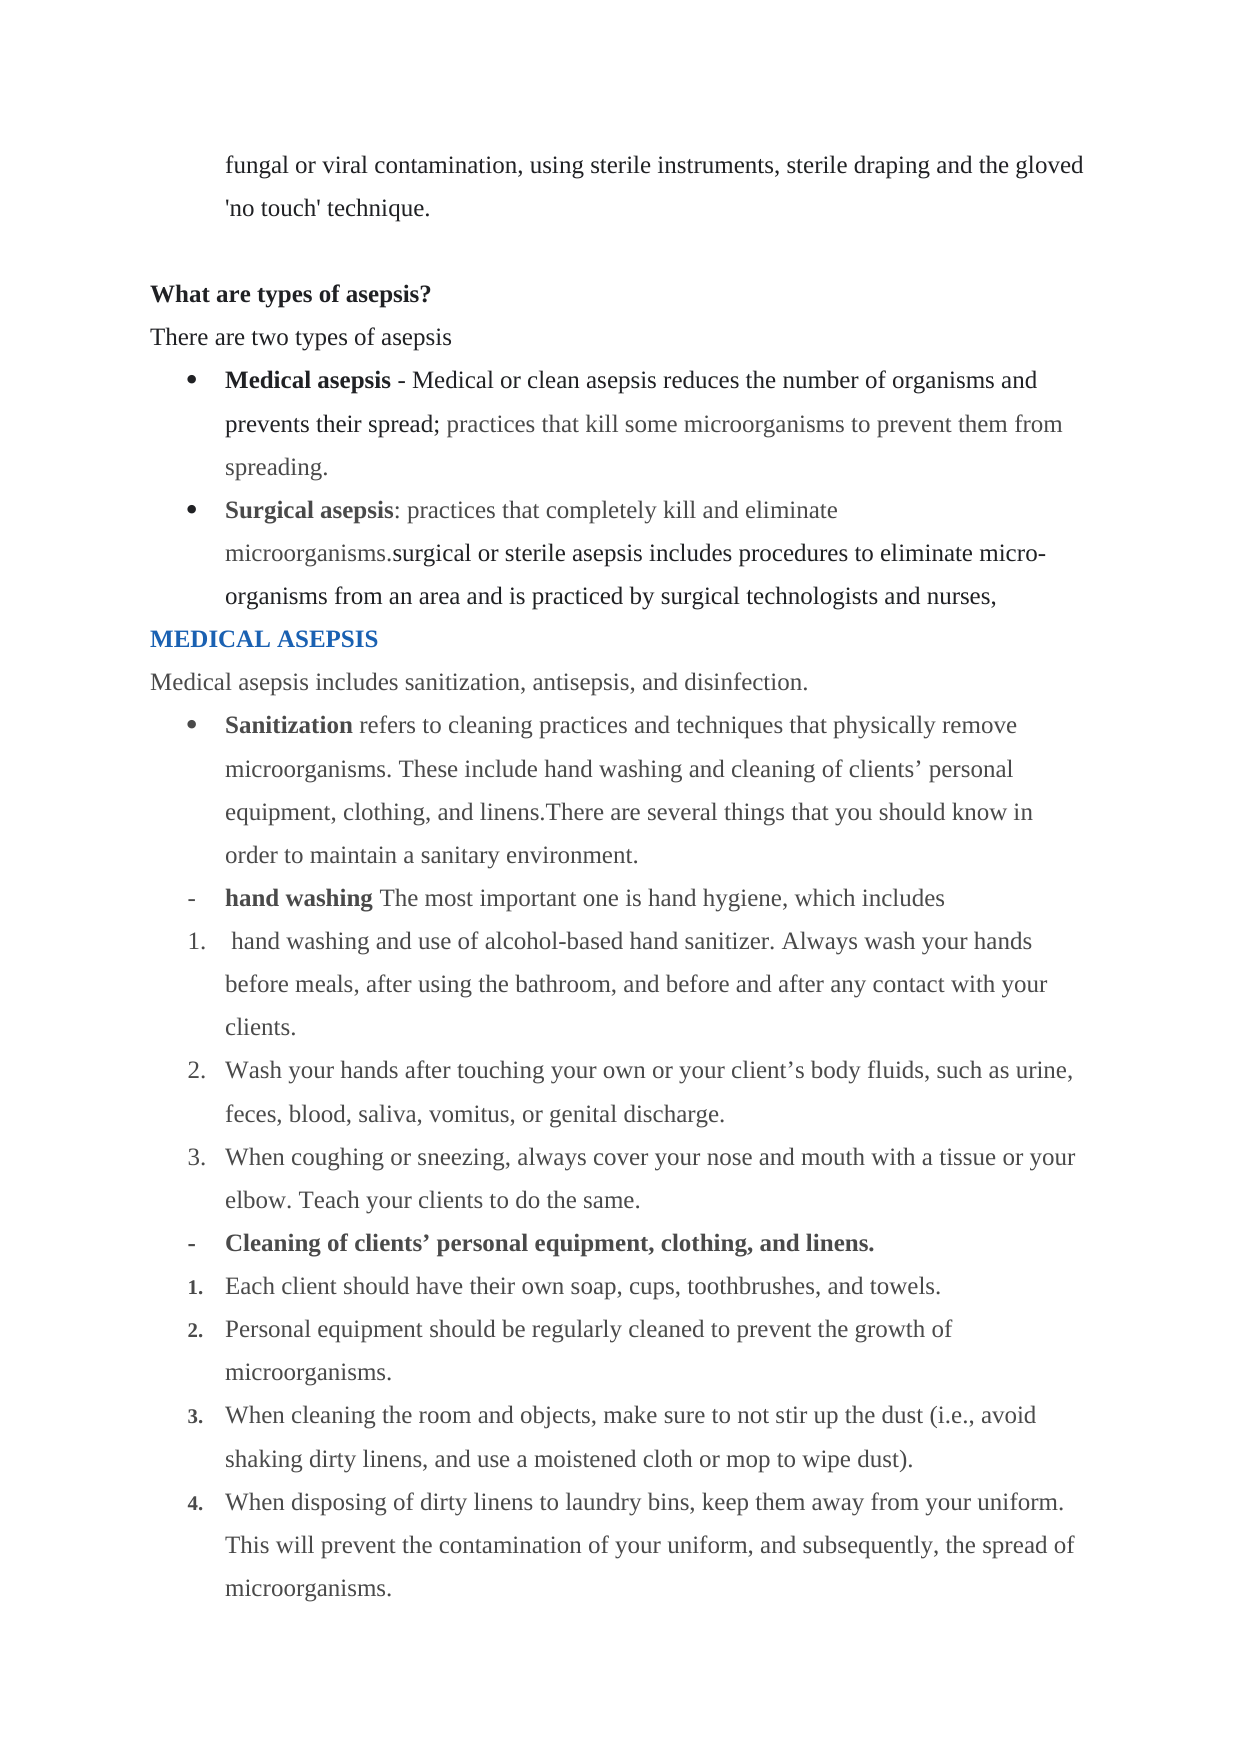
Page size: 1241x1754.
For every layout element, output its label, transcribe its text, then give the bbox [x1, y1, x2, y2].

list Wash your hands after touching your own or your client’s body fluids, such as urine, feces, blood, saliva, vomitus, or genital discharge. [187, 1056, 1090, 1127]
list When disposing of dirty linens to laundry bins, keep them away from your uniform. This will prevent the contamination of your uniform, and subsequently, the spread of microorganisms. [187, 1487, 1090, 1602]
text Medical asepsis includes sanitization, antisepsis, and disinfection. [150, 667, 1090, 696]
list When cleaning the room and objects, make sure to not stir up the dust (i.e., avoid shaking dirty linens, and use a moistened cloth or mop to wipe dust). [187, 1401, 1090, 1472]
list Each client should have their own soap, cups, toothbrushes, and towels. [187, 1271, 1090, 1300]
list Surgical asepsis: practices that completely kill and eliminate microorganisms.surgical or sterile asepsis includes procedures to eliminate micro-organisms from an area and is practiced by surgical technologists and nurses, [187, 495, 1090, 610]
list hand washing and use of alcohol-based hand sanitizer. Always wash your hands before meals, after using the bathroom, and before and after any contact with your clients. [187, 926, 1090, 1041]
list Personal equipment should be regularly cleaned to prevent the growth of microorganisms. [187, 1314, 1090, 1386]
text What are types of asepsis? [150, 279, 1090, 308]
list Sanitization refers to cleaning practices and techniques that physically remove microorganisms. These include hand washing and cleaning of clients’ personal equipment, clothing, and linens.There are several things that you should know in order to maintain a sanitary environment. [187, 711, 1090, 869]
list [187, 150, 1090, 222]
text There are two types of asepsis [150, 322, 1090, 351]
list hand washing The most important one is hand hygiene, which includes [187, 883, 1090, 912]
list Cleaning of clients’ personal equipment, clothing, and linens. [187, 1228, 1090, 1257]
subtitle MEDICAL ASEPSIS [150, 624, 1090, 653]
list When coughing or sneezing, always cover your nose and mouth with a tissue or your elbow. Teach your clients to do the same. [187, 1142, 1090, 1214]
list Medical asepsis - Medical or clean asepsis reduces the number of organisms and prevents their spread; practices that kill some microorganisms to prevent them from spreading. [187, 366, 1090, 481]
